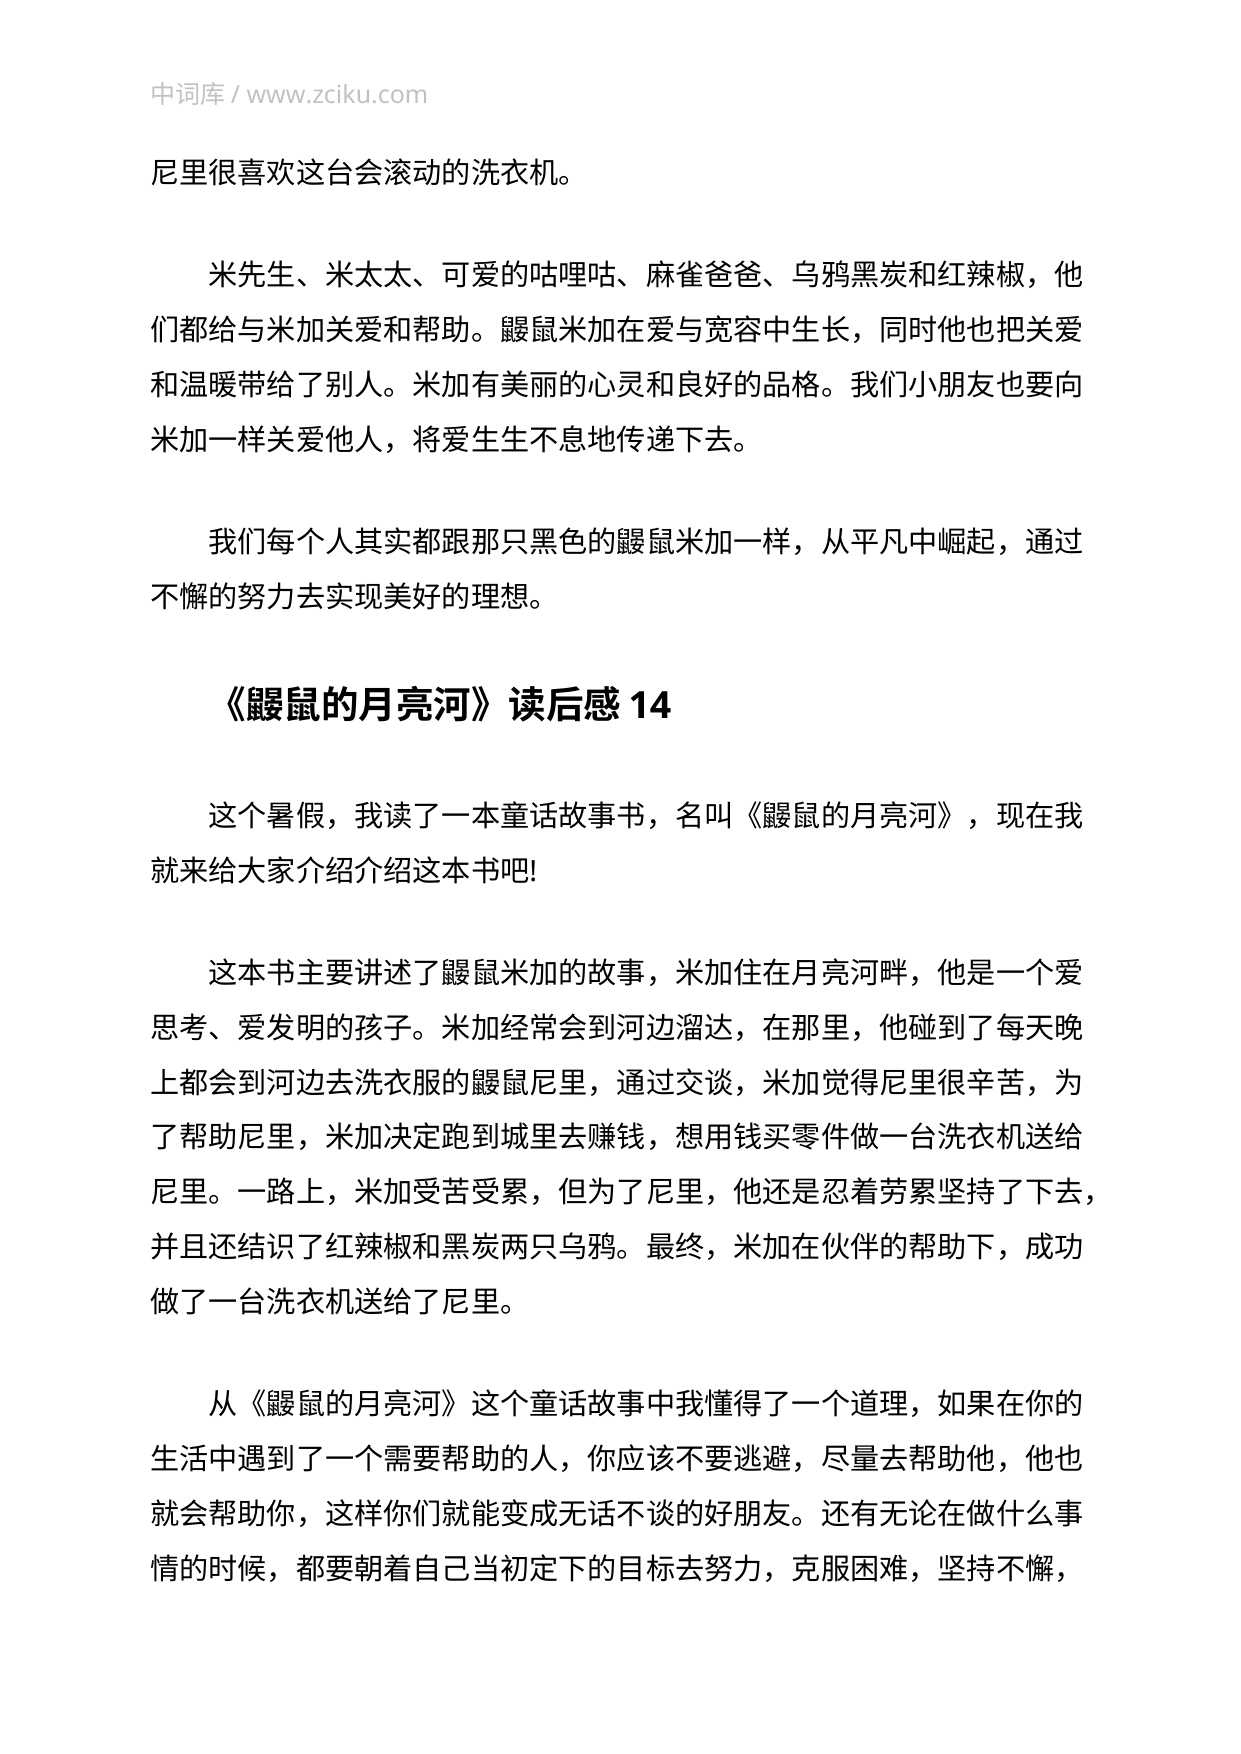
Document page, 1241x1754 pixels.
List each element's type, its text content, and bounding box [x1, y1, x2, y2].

text 我们每个人其实都跟那只黑色的鼹鼠米加一样，从平凡中崛起，通过不懈的努力去实现美好的理想。 [150, 518, 1090, 615]
text 这个暑假，我读了一本童话故事书，名叫《鼹鼠的月亮河》，现在我就来给大家介绍介绍这本书吧! [150, 792, 1090, 890]
text 《鼹鼠的月亮河》读后感14 [150, 675, 1090, 729]
text 米先生、米太太、可爱的咕哩咕、麻雀爸爸、乌鸦黑炭和红辣椒，他们都给与米加关爱和帮助。鼹鼠米加在爱与宽容中生长，同时他也把关爱和温暖带给了别人。米加有美丽的心灵和良好的品格。我们小朋友也要向米加一样关爱他人，将爱生生不息地传递下去。 [150, 252, 1090, 459]
text 这本书主要讲述了鼹鼠米加的故事，米加住在月亮河畔，他是一个爱思考、爱发明的孩子。米加经常会到河边溜达，在那里，他碰到了每天晚上都会到河边去洗衣服的鼹鼠尼里，通过交谈，米加觉得尼里很辛苦，为了帮助尼里，米加决定跑到城里去赚钱，想用钱买零件做一台洗衣机送给尼里。一路上，米加受苦受累，但为了尼里，他还是忍着劳累坚持了下去，并且还结识了红辣椒和黑炭两只乌鸦。最终，米加在伙伴的帮助下，成功做了一台洗衣机送给了尼里。 [150, 949, 1090, 1321]
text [150, 150, 1090, 192]
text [150, 1381, 1090, 1587]
